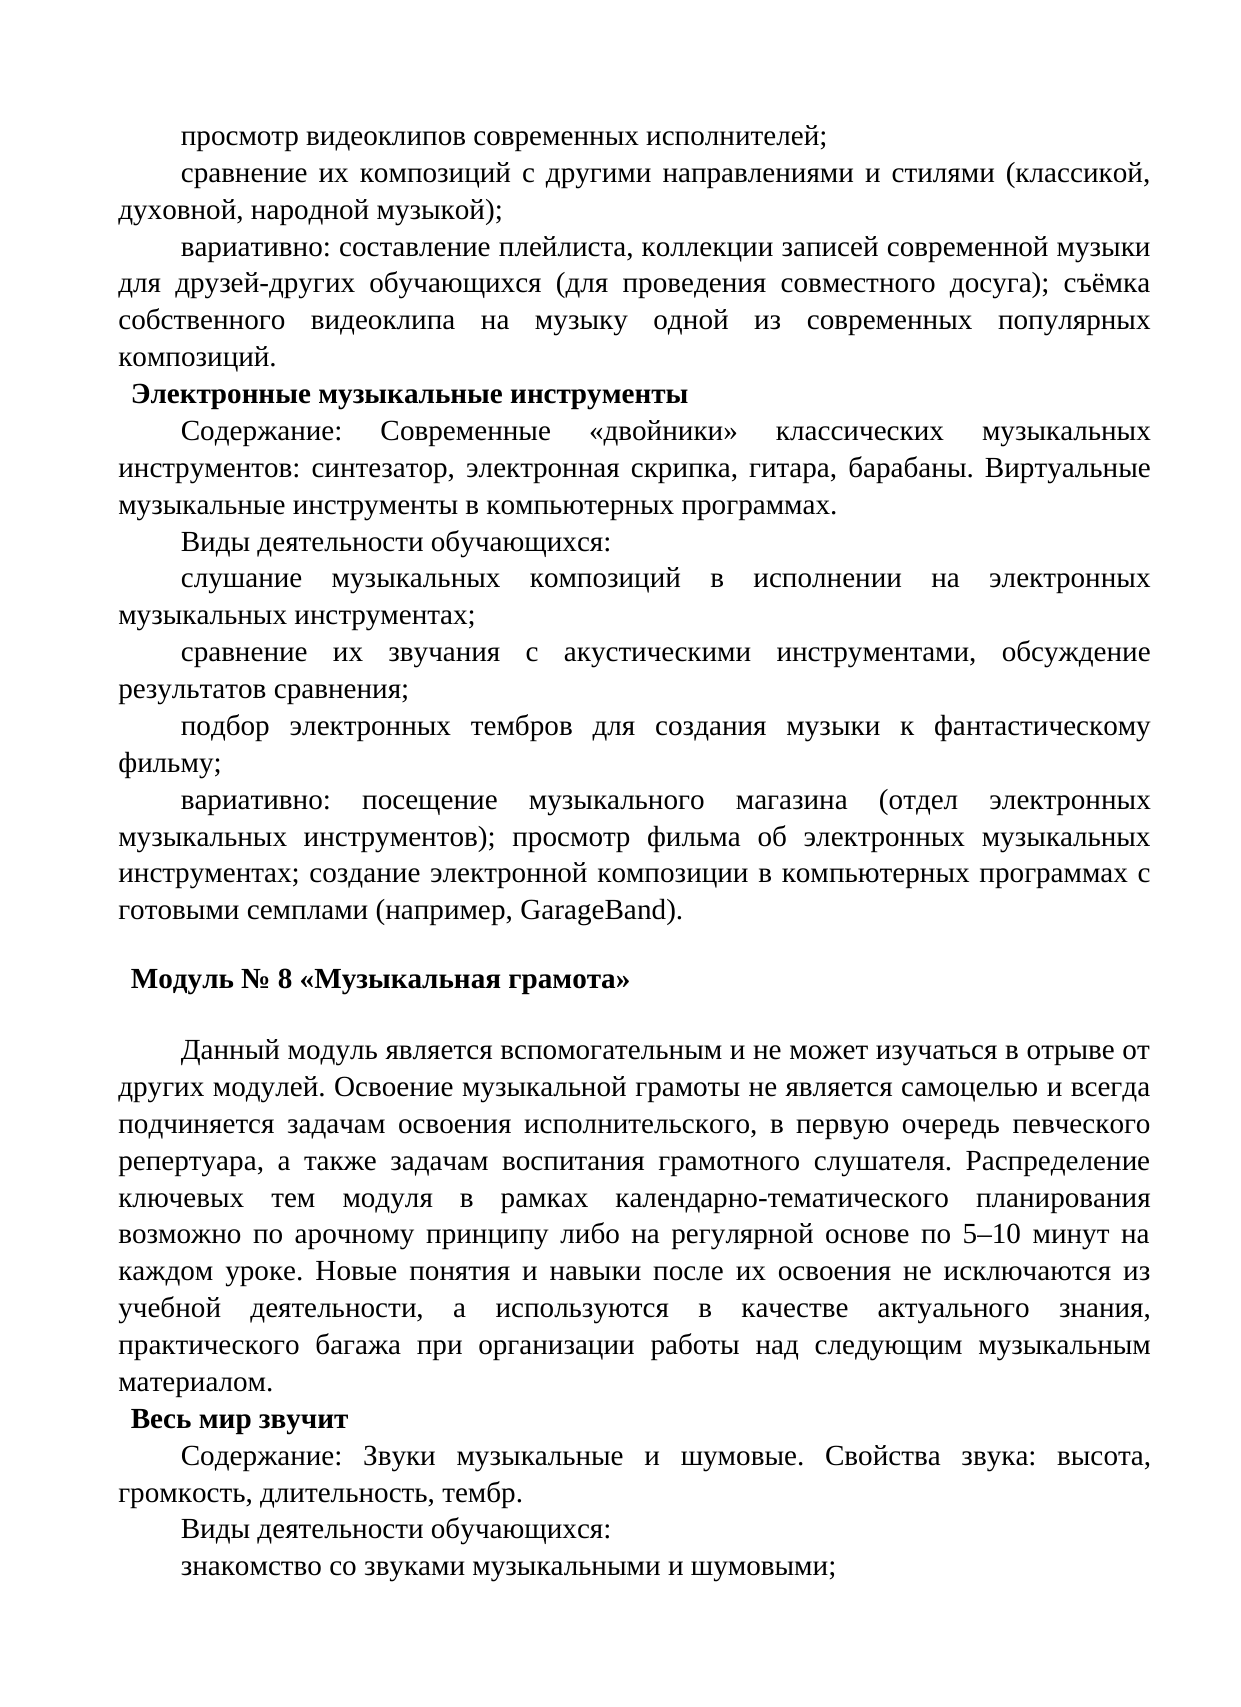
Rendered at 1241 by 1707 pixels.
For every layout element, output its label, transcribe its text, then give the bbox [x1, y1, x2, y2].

text сравнение их звучания с акустическими инструментами, обсуждение результатов сравнения; [118, 634, 1152, 705]
text Весь мир звучит [131, 1401, 1152, 1434]
text Содержание: Современные «двойники» классических музыкальных инструментов: синтезатор, электронная скрипка, гитара, барабаны. Виртуальные музыкальные инструменты в компьютерных программах. [118, 413, 1152, 520]
text Электронные музыкальные инструменты [131, 376, 1152, 410]
text подбор электронных тембров для создания музыки к фантастическому фильму; [118, 708, 1152, 778]
text просмотр видеоклипов современных исполнителей; [118, 118, 1152, 152]
text вариативно: посещение музыкального магазина (отдел электронных музыкальных инструментов); просмотр фильма об электронных музыкальных инструментах; создание электронной композиции в компьютерных программах с готовыми семплами (например, GarageBand). [118, 782, 1152, 926]
text Виды деятельности обучающихся: [118, 1512, 1152, 1545]
text вариативно: составление плейлиста, коллекции записей современной музыки для друзей-других обучающихся (для проведения совместного досуга); съёмка собственного видеоклипа на музыку одной из современных популярных композиций. [118, 229, 1152, 373]
text Данный модуль является вспомогательным и не может изучаться в отрыве от других модулей. Освоение музыкальной грамоты не является самоцелью и всегда подчиняется задачам освоения исполнительского, в первую очередь певческого репертуара, а также задачам воспитания грамотного слушателя. Распределение ключевых тем модуля в рамках календарно-тематического планирования возможно по арочному принципу либо на регулярной основе по 5–10 минут на каждом уроке. Новые понятия и навыки после их освоения не исключаются из учебной деятельности, а используются в качестве актуального знания, практического багажа при организации работы над следующим музыкальным материалом. [118, 1032, 1152, 1398]
text Виды деятельности обучающихся: [118, 524, 1152, 557]
text знакомство со звуками музыкальными и шумовыми; [118, 1548, 1152, 1582]
text Содержание: Звуки музыкальные и шумовые. Свойства звука: высота, громкость, длительность, тембр. [118, 1438, 1152, 1508]
text слушание музыкальных композиций в исполнении на электронных музыкальных инструментах; [118, 561, 1152, 631]
text сравнение их композиций с другими направлениями и стилями (классикой, духовной, народной музыкой); [118, 155, 1152, 225]
text Модуль № 8 «Музыкальная грамота» [131, 962, 1152, 995]
